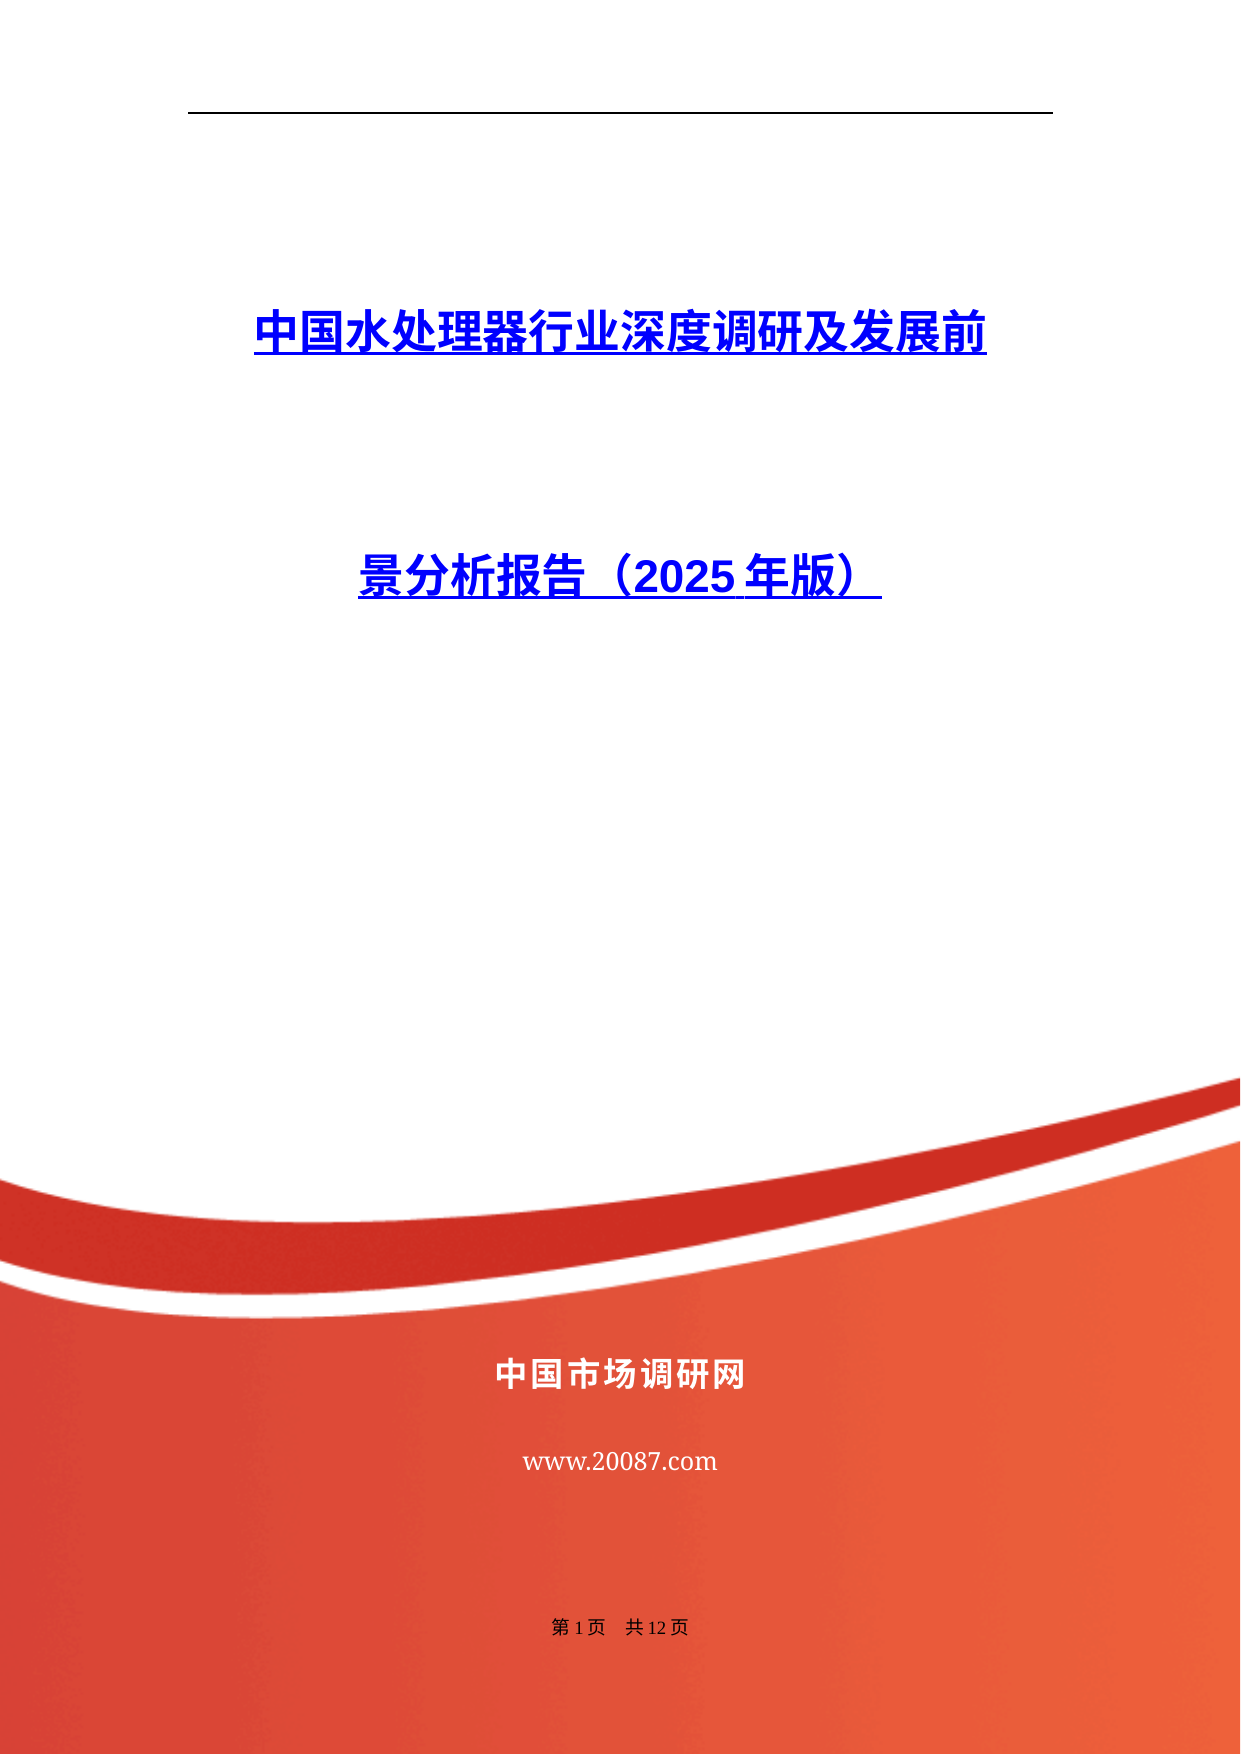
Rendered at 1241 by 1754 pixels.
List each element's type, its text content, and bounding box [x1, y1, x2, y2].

picture [0, 1006, 1241, 1754]
table_header 中国水处理器行业深度调研及发展前景分析报告（2025年版） [188, 207, 1053, 773]
subtitle 中国市场调研网 [187, 1339, 1053, 1404]
text www.20087.com [187, 1428, 1053, 1493]
